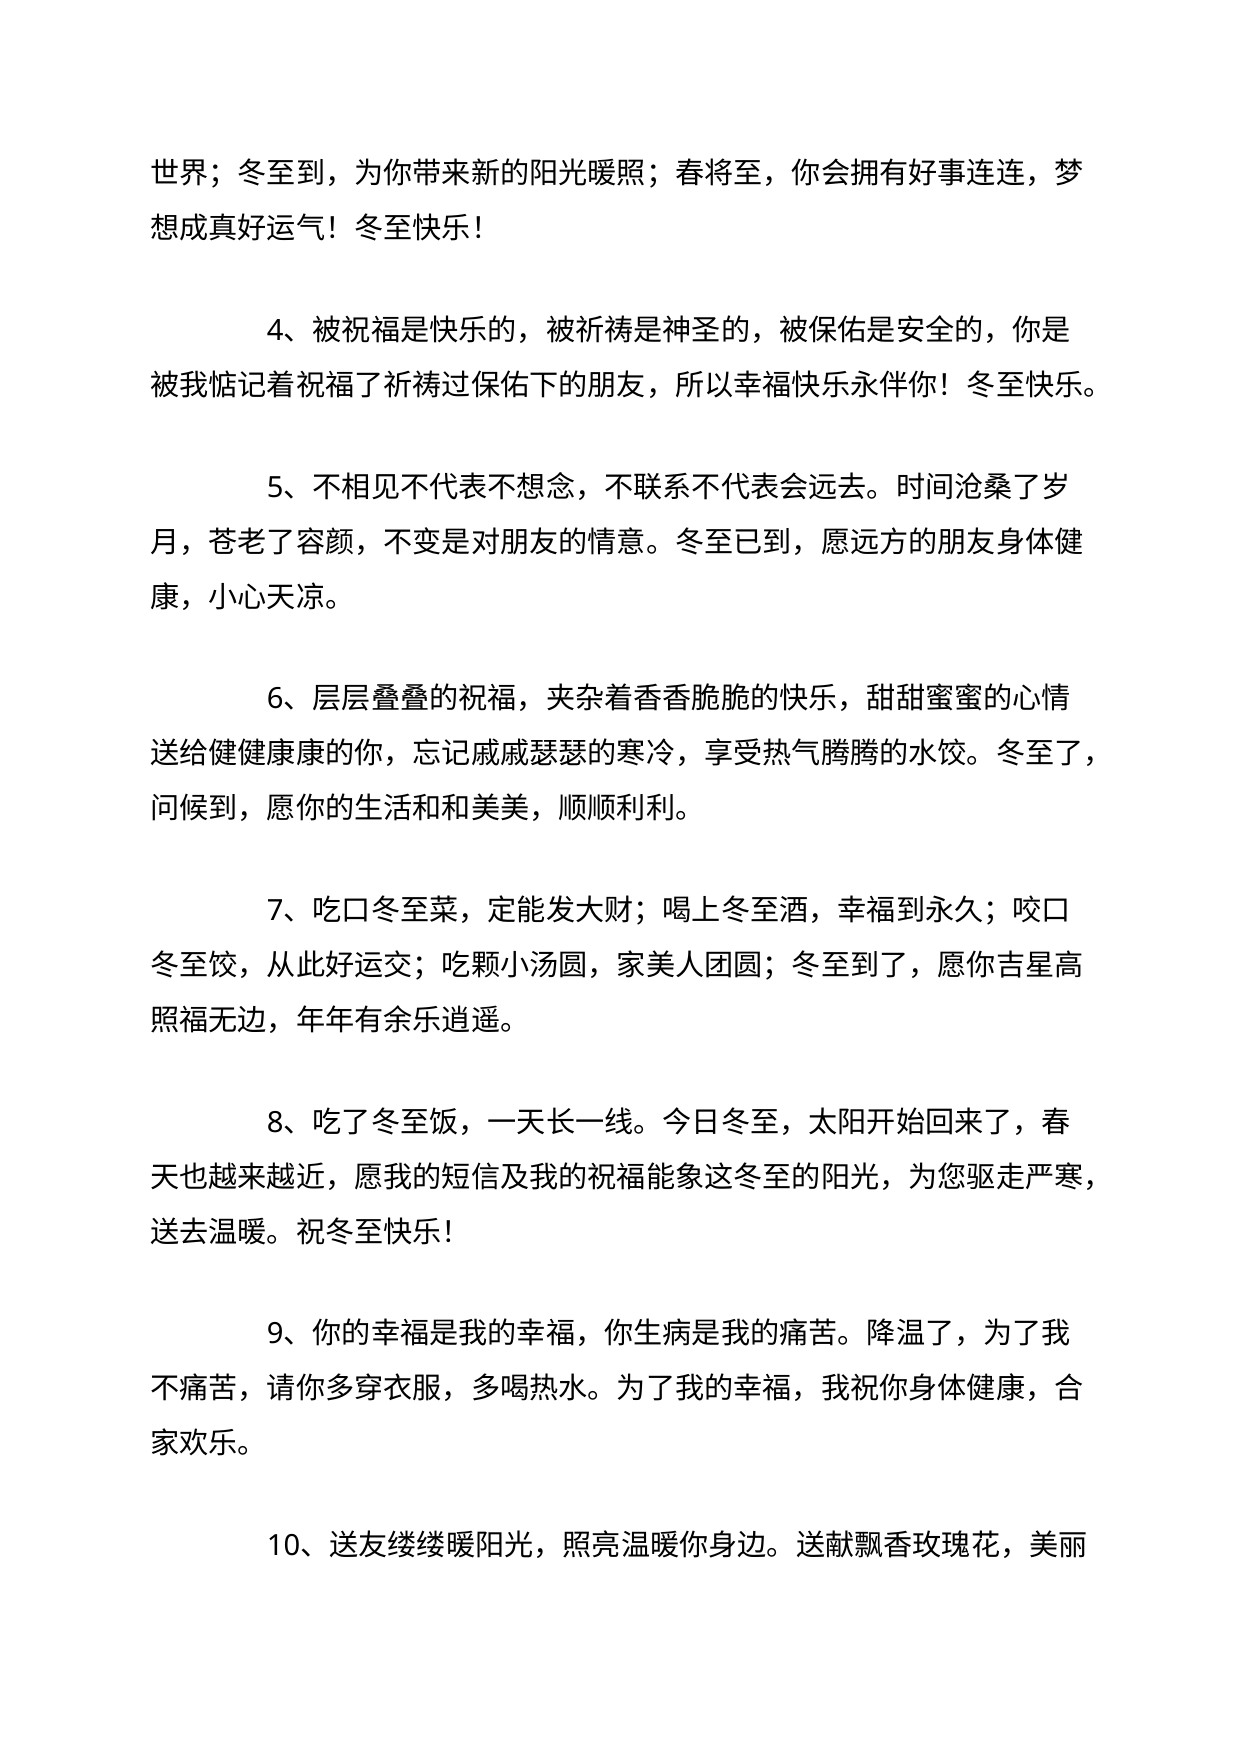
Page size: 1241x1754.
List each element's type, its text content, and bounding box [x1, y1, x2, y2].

text 7、吃口冬至菜，定能发大财；喝上冬至酒，幸福到永久；咬口冬至饺，从此好运交；吃颗小汤圆，家美人团圆；冬至到了，愿你吉星高照福无边，年年有余乐逍遥。 [150, 887, 1090, 1039]
text 9、你的幸福是我的幸福，你生病是我的痛苦。降温了，为了我不痛苦，请你多穿衣服，多喝热水。为了我的幸福，我祝你身体健康，合家欢乐。 [150, 1310, 1090, 1462]
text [150, 150, 1090, 247]
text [150, 1522, 1090, 1564]
text 8、吃了冬至饭，一天长一线。今日冬至，太阳开始回来了，春天也越来越近，愿我的短信及我的祝福能象这冬至的阳光，为您驱走严寒，送去温暖。祝冬至快乐！ [150, 1098, 1090, 1251]
text 6、层层叠叠的祝福，夹杂着香香脆脆的快乐，甜甜蜜蜜的心情送给健健康康的你，忘记戚戚瑟瑟的寒冷，享受热气腾腾的水饺。冬至了，问候到，愿你的生活和和美美，顺顺利利。 [150, 675, 1090, 827]
text 4、被祝福是快乐的，被祈祷是神圣的，被保佑是安全的，你是被我惦记着祝福了祈祷过保佑下的朋友，所以幸福快乐永伴你！冬至快乐。 [150, 307, 1090, 404]
text 5、不相见不代表不想念，不联系不代表会远去。时间沧桑了岁月，苍老了容颜，不变是对朋友的情意。冬至已到，愿远方的朋友身体健康，小心天凉。 [150, 463, 1090, 616]
